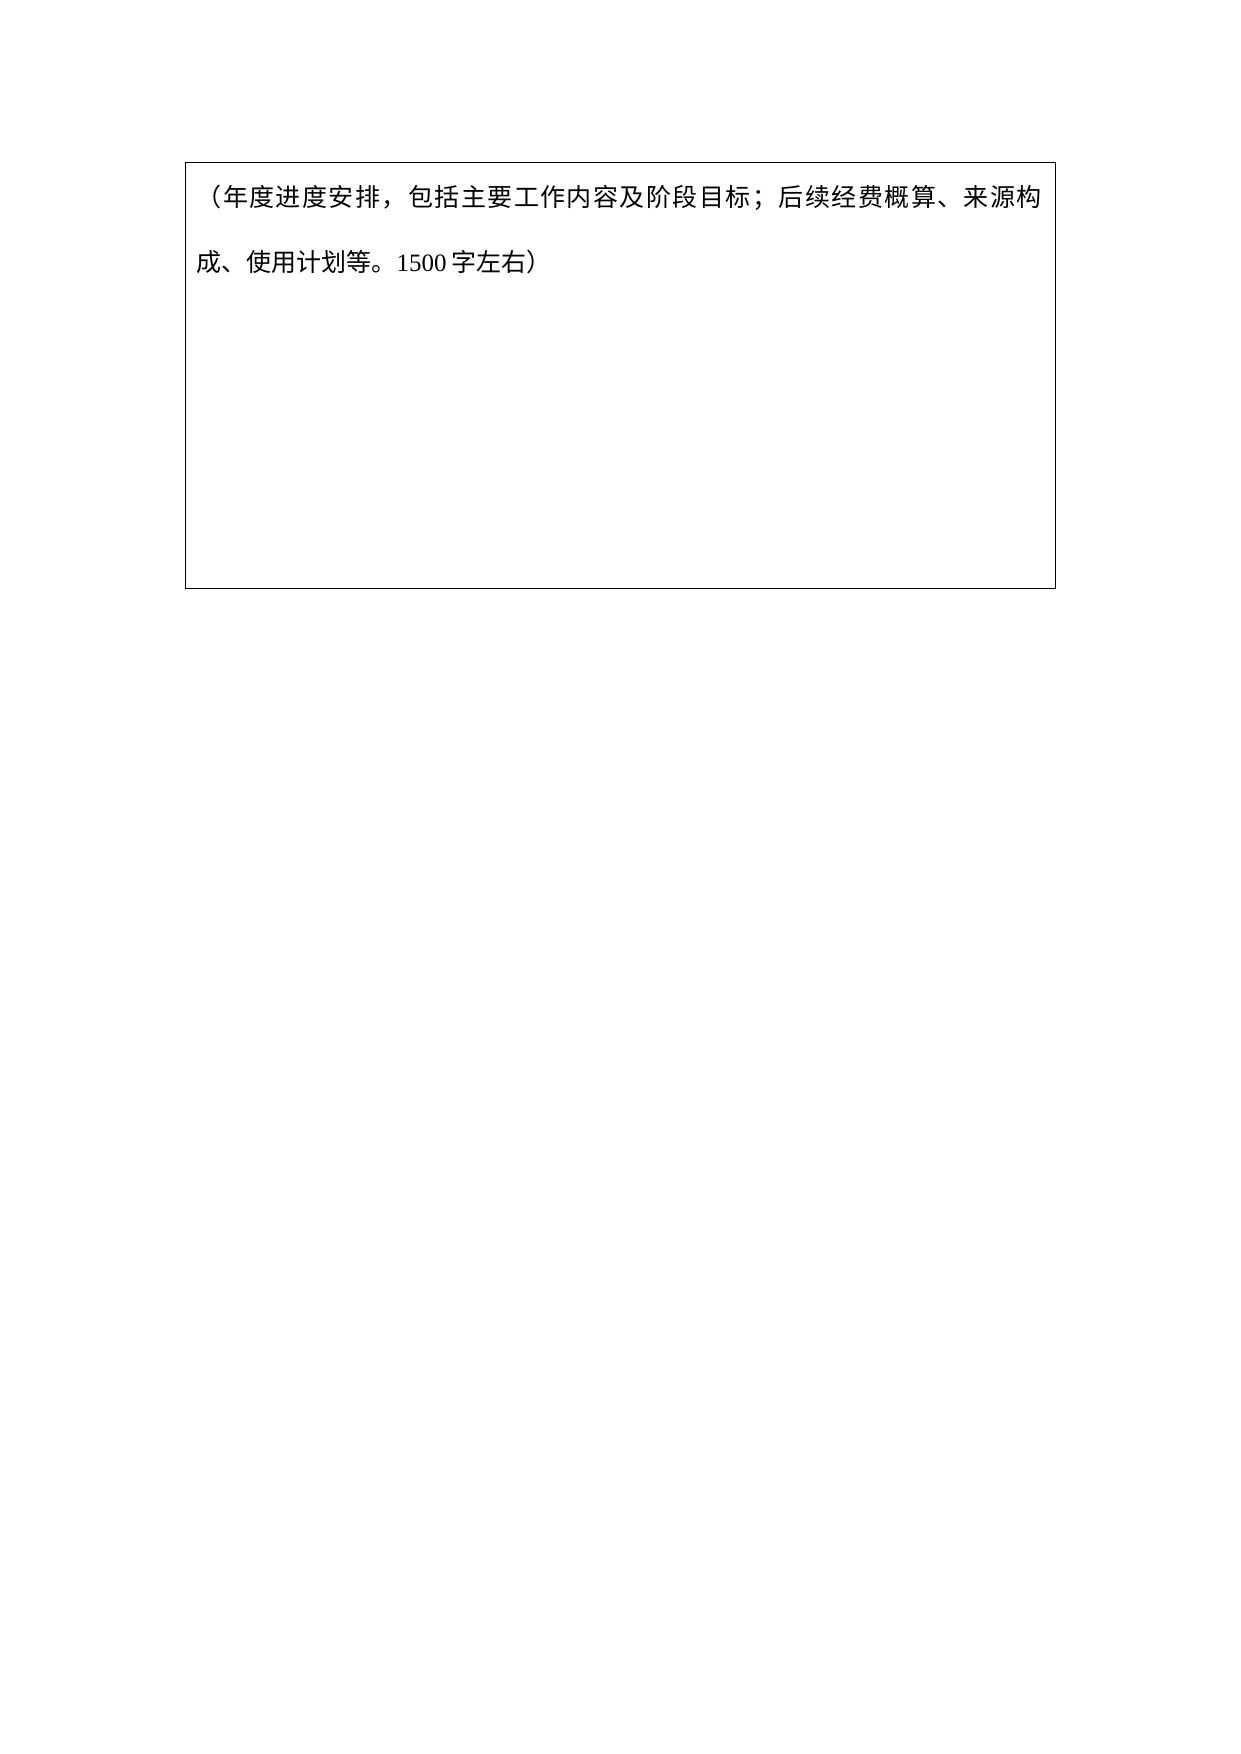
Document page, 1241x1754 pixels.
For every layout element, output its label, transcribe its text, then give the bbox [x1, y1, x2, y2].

table_header （年度进度安排，包括主要工作内容及阶段目标；后续经费概算、来源构成、使用计划等。1500字左右） [186, 163, 1055, 588]
